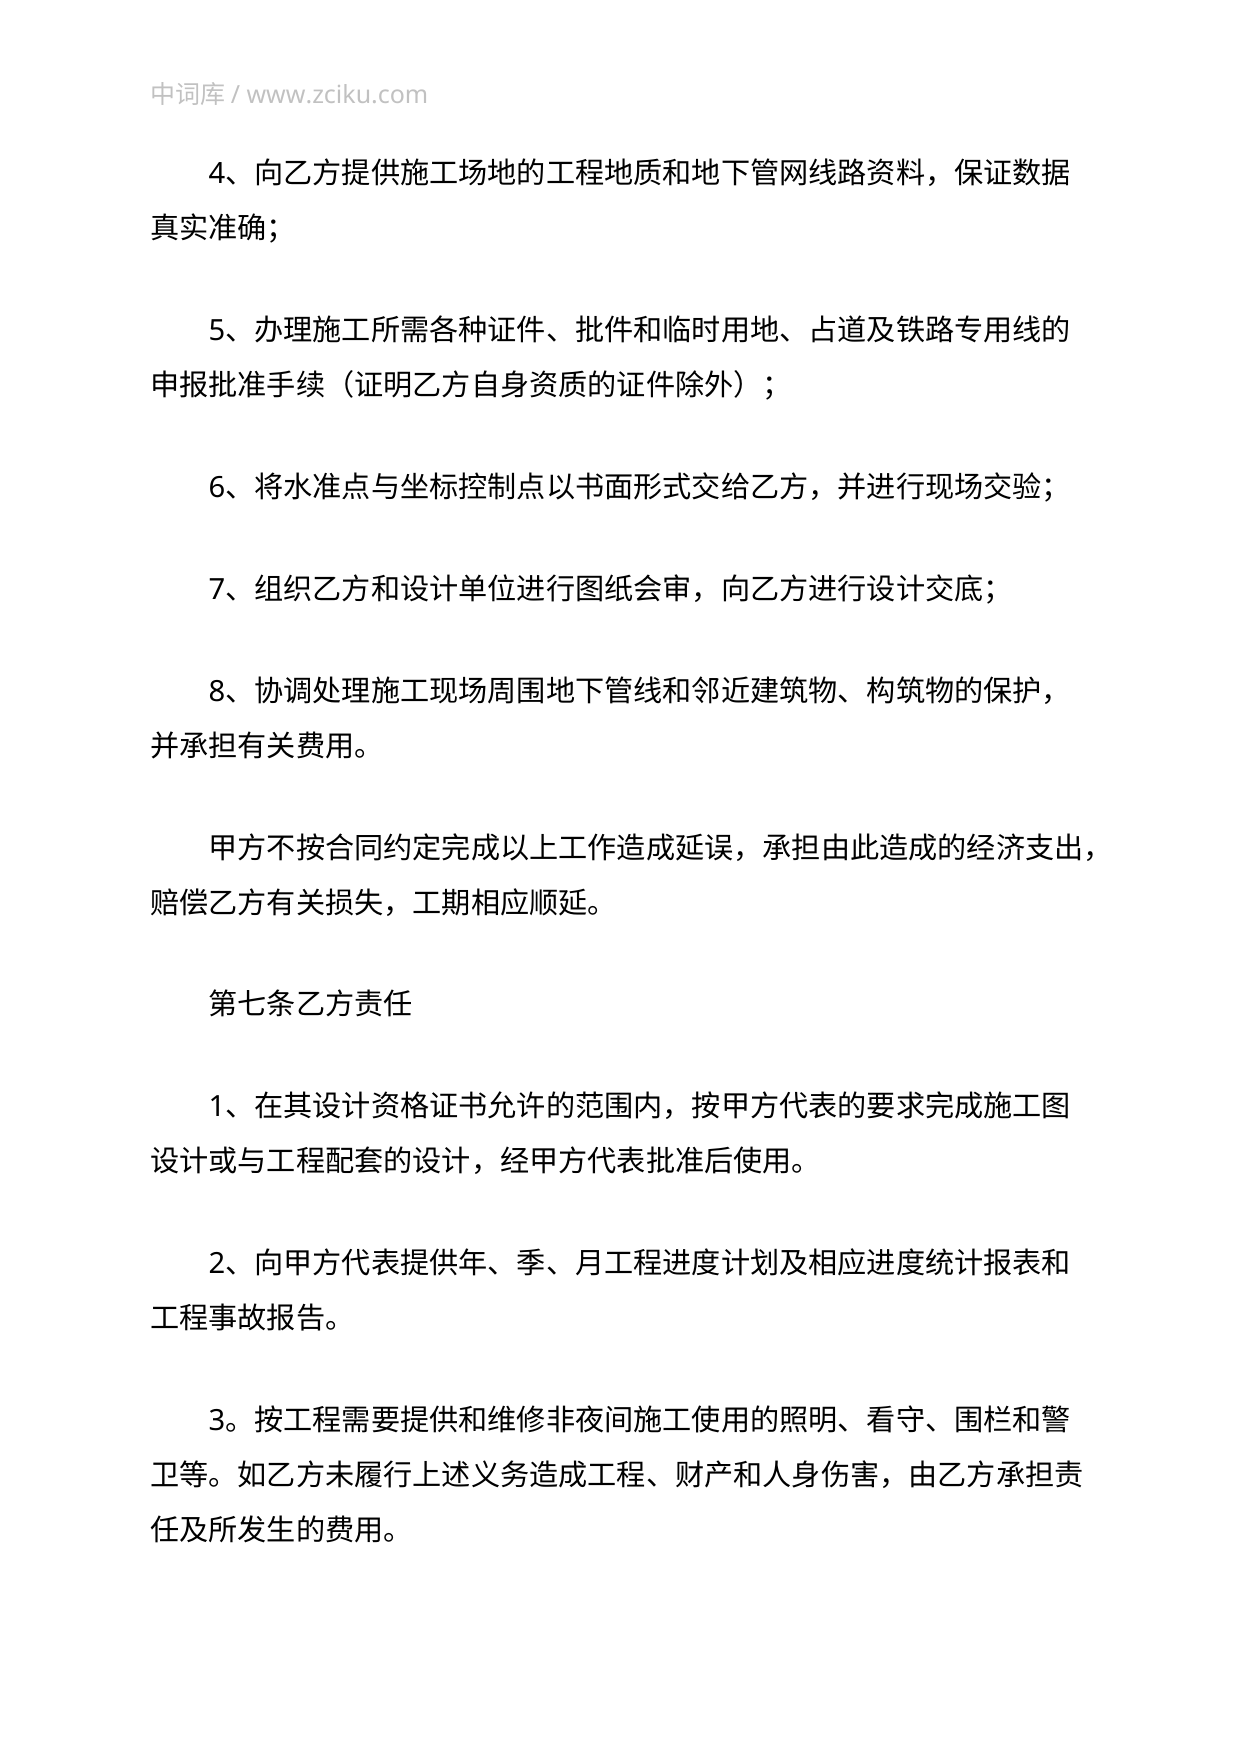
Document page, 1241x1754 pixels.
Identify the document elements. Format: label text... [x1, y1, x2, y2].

text 5、办理施工所需各种证件、批件和临时用地、占道及铁路专用线的申报批准手续（证明乙方自身资质的证件除外）； [150, 307, 1090, 404]
text 8、协调处理施工现场周围地下管线和邻近建筑物、构筑物的保护，并承担有关费用。 [150, 667, 1090, 765]
text 甲方不按合同约定完成以上工作造成延误，承担由此造成的经济支出，赔偿乙方有关损失，工期相应顺延。 [150, 824, 1090, 921]
text 第七条乙方责任 [150, 981, 1090, 1023]
text 7、组织乙方和设计单位进行图纸会审，向乙方进行设计交底； [150, 566, 1090, 608]
text 6、将水准点与坐标控制点以书面形式交给乙方，并进行现场交验； [150, 463, 1090, 506]
text 1、在其设计资格证书允许的范围内，按甲方代表的要求完成施工图设计或与工程配套的设计，经甲方代表批准后使用。 [150, 1083, 1090, 1180]
text 3。按工程需要提供和维修非夜间施工使用的照明、看守、围栏和警卫等。如乙方未履行上述义务造成工程、财产和人身伤害，由乙方承担责任及所发生的费用。 [150, 1396, 1090, 1548]
text 4、向乙方提供施工场地的工程地质和地下管网线路资料，保证数据真实准确； [150, 150, 1090, 247]
text 2、向甲方代表提供年、季、月工程进度计划及相应进度统计报表和工程事故报告。 [150, 1239, 1090, 1337]
